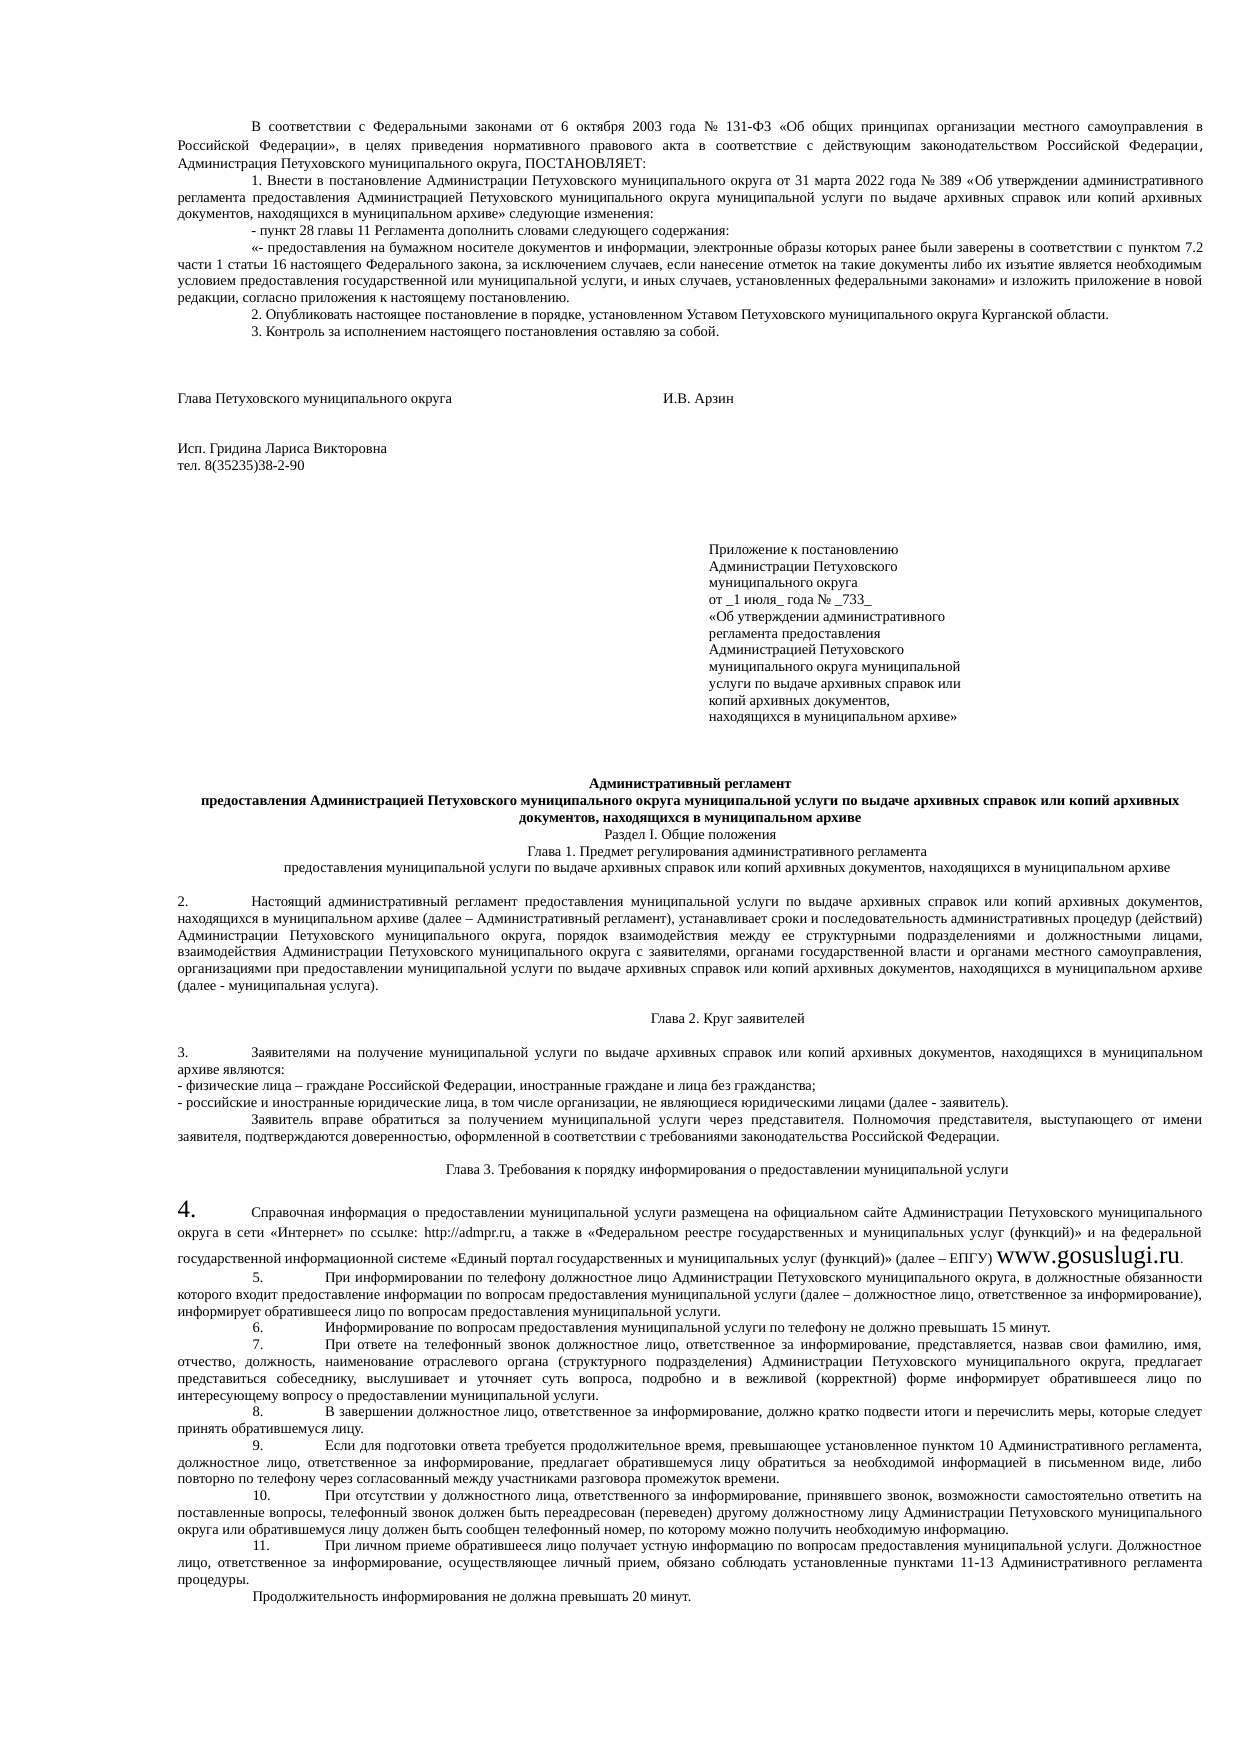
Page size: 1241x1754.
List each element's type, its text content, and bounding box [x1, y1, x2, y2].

text В соответствии с Федеральными законами от 6 октября 2003 года № 131-ФЗ «Об общих принципах организации местного самоуправления в Российской Федерации», в целях приведения нормативного правового акта в соответствие с действующим законодательством Российской Федерации, Администрация Петуховского муниципального округа, ПОСТАНОВЛЯЕТ: [177, 118, 1203, 172]
text Глава Петуховского муниципального округа И.В. Арзин [177, 389, 1203, 406]
text копий архивных документов, [177, 691, 1203, 708]
text Глава 1. Предмет регулирования административного регламента [177, 842, 1203, 859]
list Заявителями на получение муниципальной услуги по выдаче архивных справок или копий архивных документов, находящихся в муниципальном архиве являются: [177, 1044, 1203, 1077]
text - российские и иностранные юридические лица, в том числе организации, не являющиеся юридическими лицами (далее - заявитель). [177, 1094, 1203, 1111]
list Если для подготовки ответа требуется продолжительное время, превышающее установленное пунктом 10 Административного регламента, должностное лицо, ответственное за информирование, предлагает обратившемуся лицу обратиться за необходимой информацией в письменном виде, либо повторно по телефону через согласованный между участниками разговора промежуток времени. [177, 1437, 1203, 1487]
text Административный регламент [177, 775, 1203, 792]
list При личном приеме обратившееся лицо получает устную информацию по вопросам предоставления муниципальной услуги. Должностное лицо, ответственное за информирование, осуществляющее личный прием, обязано соблюдать установленные пунктами 11-13 Административного регламента процедуры. [177, 1537, 1203, 1587]
text Администрацией Петуховского [177, 641, 1203, 658]
text предоставления Администрацией Петуховского муниципального округа муниципальной услуги по выдаче архивных справок или копий архивных документов, находящихся в муниципальном архиве [177, 792, 1203, 826]
text муниципального округа [177, 574, 1203, 591]
text регламента предоставления [177, 624, 1203, 641]
text Заявитель вправе обратиться за получением муниципальной услуги через представителя. Полномочия представителя, выступающего от имени заявителя, подтверждаются доверенностью, оформленной в соответствии с требованиями законодательства Российской Федерации. [177, 1111, 1203, 1144]
list Справочная информация о предоставлении муниципальной услуги размещена на официальном сайте Администрации Петуховского муниципального округа в сети «Интернет» по ссылке: http://admpr.ru, а также в «Федеральном реестре государственных и муниципальных услуг (функций)» и на федеральной государственной информационной системе «Единый портал государственных и муниципальных услуг (функций)» (далее – ЕПГУ) www.gosuslugi.ru. [177, 1194, 1203, 1269]
list Настоящий административный регламент предоставления муниципальной услуги по выдаче архивных справок или копий архивных документов, находящихся в муниципальном архиве (далее – Административный регламент), устанавливает сроки и последовательность административных процедур (действий) Администрации Петуховского муниципального округа, порядок взаимодействия между ее структурными подразделениями и должностными лицами, взаимодействия Администрации Петуховского муниципального округа с заявителями, органами государственной власти и органами местного самоуправления, организациями при предоставлении муниципальной услуги по выдаче архивных справок или копий архивных документов, находящихся в муниципальном архиве (далее - муниципальная услуга). [177, 893, 1203, 993]
text 1. Внести в постановление Администрации Петуховского муниципального округа от 31 марта 2022 года № 389 «Об утверждении административного регламента предоставления Администрацией Петуховского муниципального округа муниципальной услуги по выдаче архивных справок или копий архивных документов, находящихся в муниципальном архиве» следующие изменения: [177, 172, 1203, 222]
text Глава 2. Круг заявителей [177, 1010, 1203, 1027]
text 2. Опубликовать настоящее постановление в порядке, установленном Уставом Петуховского муниципального округа Курганской области. [177, 306, 1203, 322]
text - физические лица – граждане Российской Федерации, иностранные граждане и лица без гражданства; [177, 1077, 1203, 1094]
text «Об утверждении административного [177, 608, 1203, 624]
text тел. 8(35235)38-2-90 [177, 457, 1203, 473]
text Глава 3. Требования к порядку информирования о предоставлении муниципальной услуги [177, 1161, 1203, 1178]
text «- предоставления на бумажном носителе документов и информации, электронные образы которых ранее были заверены в соответствии с пунктом 7.2 части 1 статьи 16 настоящего Федерального закона, за исключением случаев, если нанесение отметок на такие документы либо их изъятие является необходимым условием предоставления государственной или муниципальной услуги, и иных случаев, установленных федеральными законами» и изложить приложение в новой редакции, согласно приложения к настоящему постановлению. [177, 239, 1203, 306]
list При отсутствии у должностного лица, ответственного за информирование, принявшего звонок, возможности самостоятельно ответить на поставленные вопросы, телефонный звонок должен быть переадресован (переведен) другому должностному лицу Администрации Петуховского муниципального округа или обратившемуся лицу должен быть сообщен телефонный номер, по которому можно получить необходимую информацию. [177, 1487, 1203, 1537]
list При информировании по телефону должностное лицо Администрации Петуховского муниципального округа, в должностные обязанности которого входит предоставление информации по вопросам предоставления муниципальной услуги (далее – должностное лицо, ответственное за информирование), информирует обратившееся лицо по вопросам предоставления муниципальной услуги. [177, 1269, 1203, 1319]
text Продолжительность информирования не должна превышать 20 минут. [177, 1587, 1203, 1604]
text от _1 июля_ года № _733_ [177, 591, 1203, 608]
text 3. Контроль за исполнением настоящего постановления оставляю за собой. [177, 322, 1203, 339]
text муниципального округа муниципальной [177, 658, 1203, 675]
list В завершении должностное лицо, ответственное за информирование, должно кратко подвести итоги и перечислить меры, которые следует принять обратившемуся лицу. [177, 1403, 1203, 1437]
text Раздел I. Общие положения [177, 826, 1203, 842]
text Администрации Петуховского [177, 557, 1203, 574]
text предоставления муниципальной услуги по выдаче архивных справок или копий архивных документов, находящихся в муниципальном архиве [177, 859, 1203, 876]
list При ответе на телефонный звонок должностное лицо, ответственное за информирование, представляется, назвав свои фамилию, имя, отчество, должность, наименование отраслевого органа (структурного подразделения) Администрации Петуховского муниципального округа, предлагает представиться собеседнику, выслушивает и уточняет суть вопроса, подробно и в вежливой (корректной) форме информирует обратившееся лицо по интересующему вопросу о предоставлении муниципальной услуги. [177, 1336, 1203, 1403]
text Приложение к постановлению [177, 541, 1203, 557]
list Информирование по вопросам предоставления муниципальной услуги по телефону не должно превышать 15 минут. [177, 1319, 1203, 1336]
text - пункт 28 главы 11 Регламента дополнить словами следующего содержания: [177, 222, 1203, 239]
text находящихся в муниципальном архиве» [177, 708, 1203, 725]
text Исп. Гридина Лариса Викторовна [177, 440, 1203, 457]
text услуги по выдаче архивных справок или [177, 675, 1203, 691]
